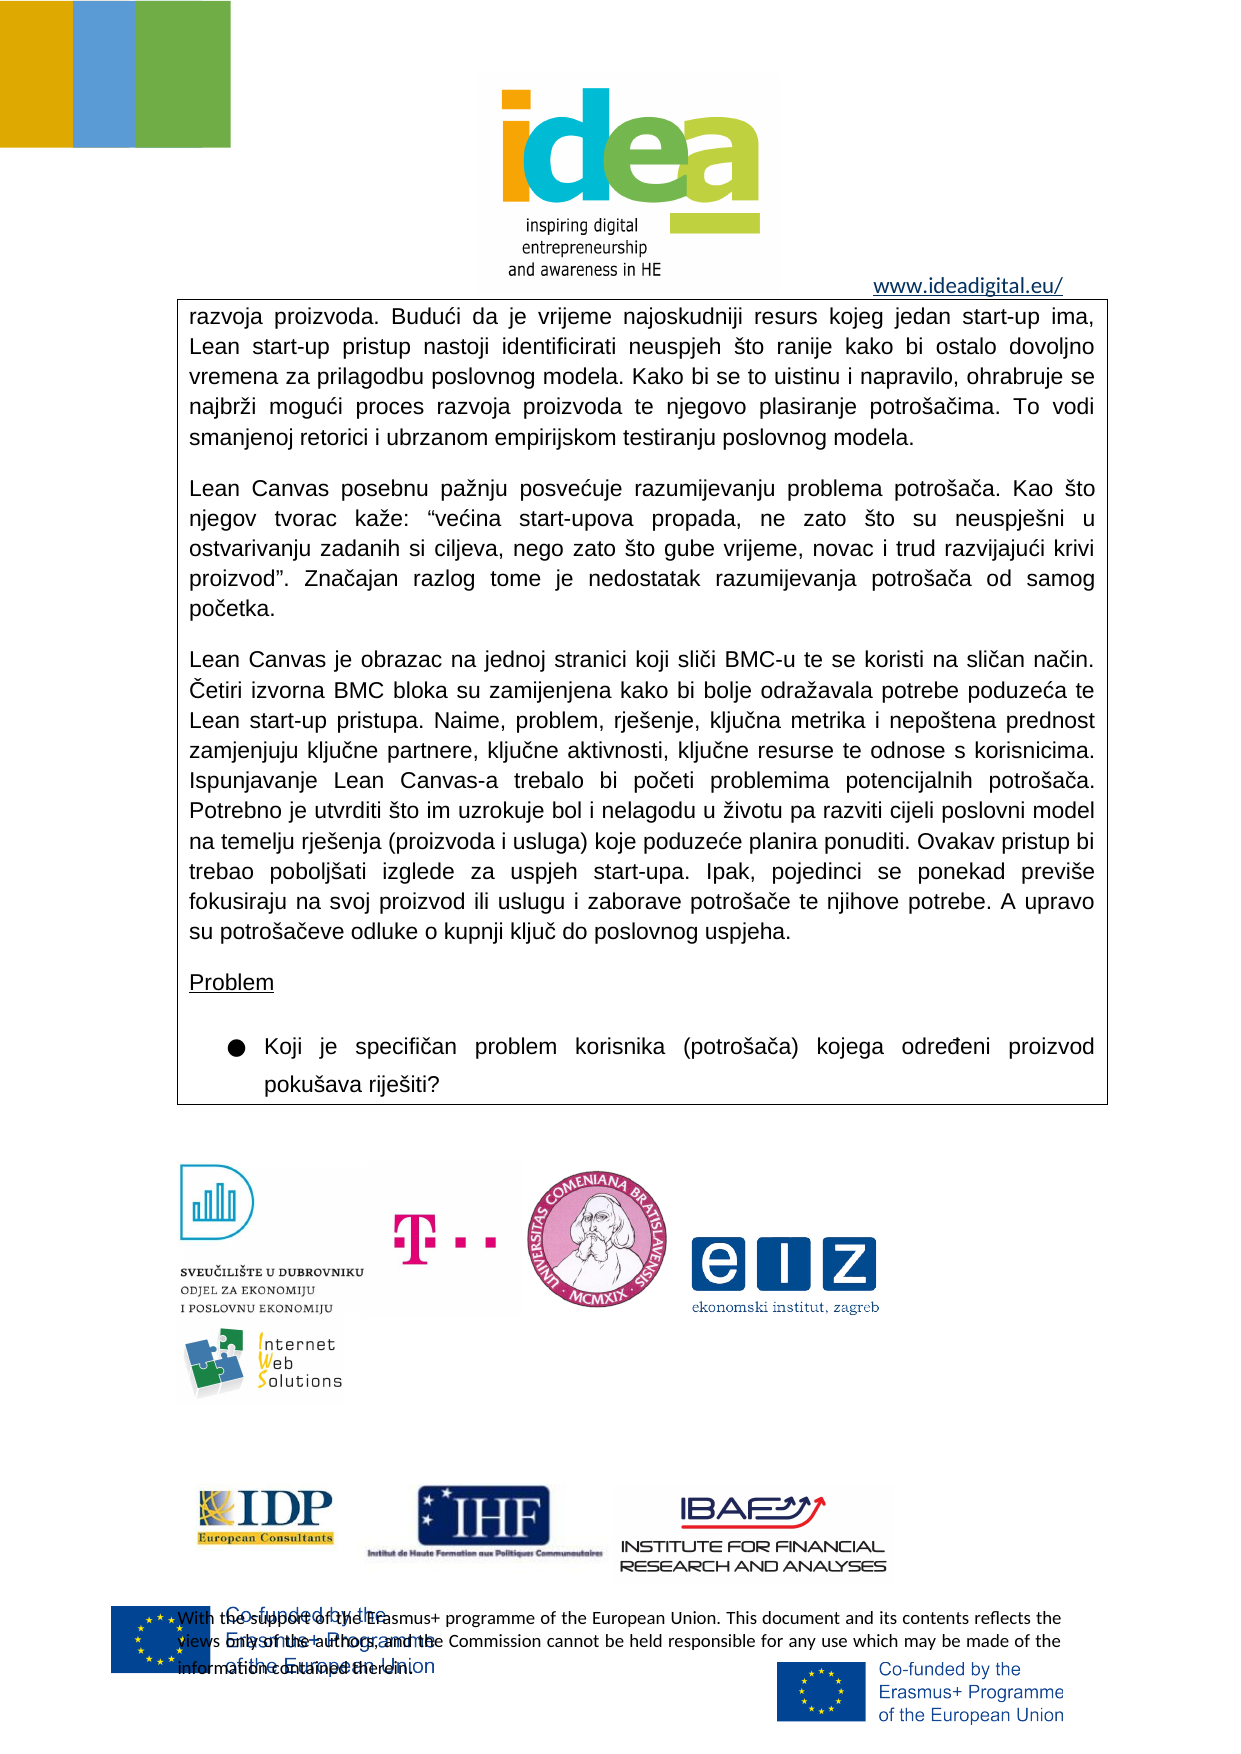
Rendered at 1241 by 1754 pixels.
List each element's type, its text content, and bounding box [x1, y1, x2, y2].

picture [177, 1160, 898, 1405]
picture [177, 1450, 894, 1584]
picture [777, 1662, 1063, 1725]
picture [111, 1606, 435, 1677]
picture [476, 73, 780, 293]
